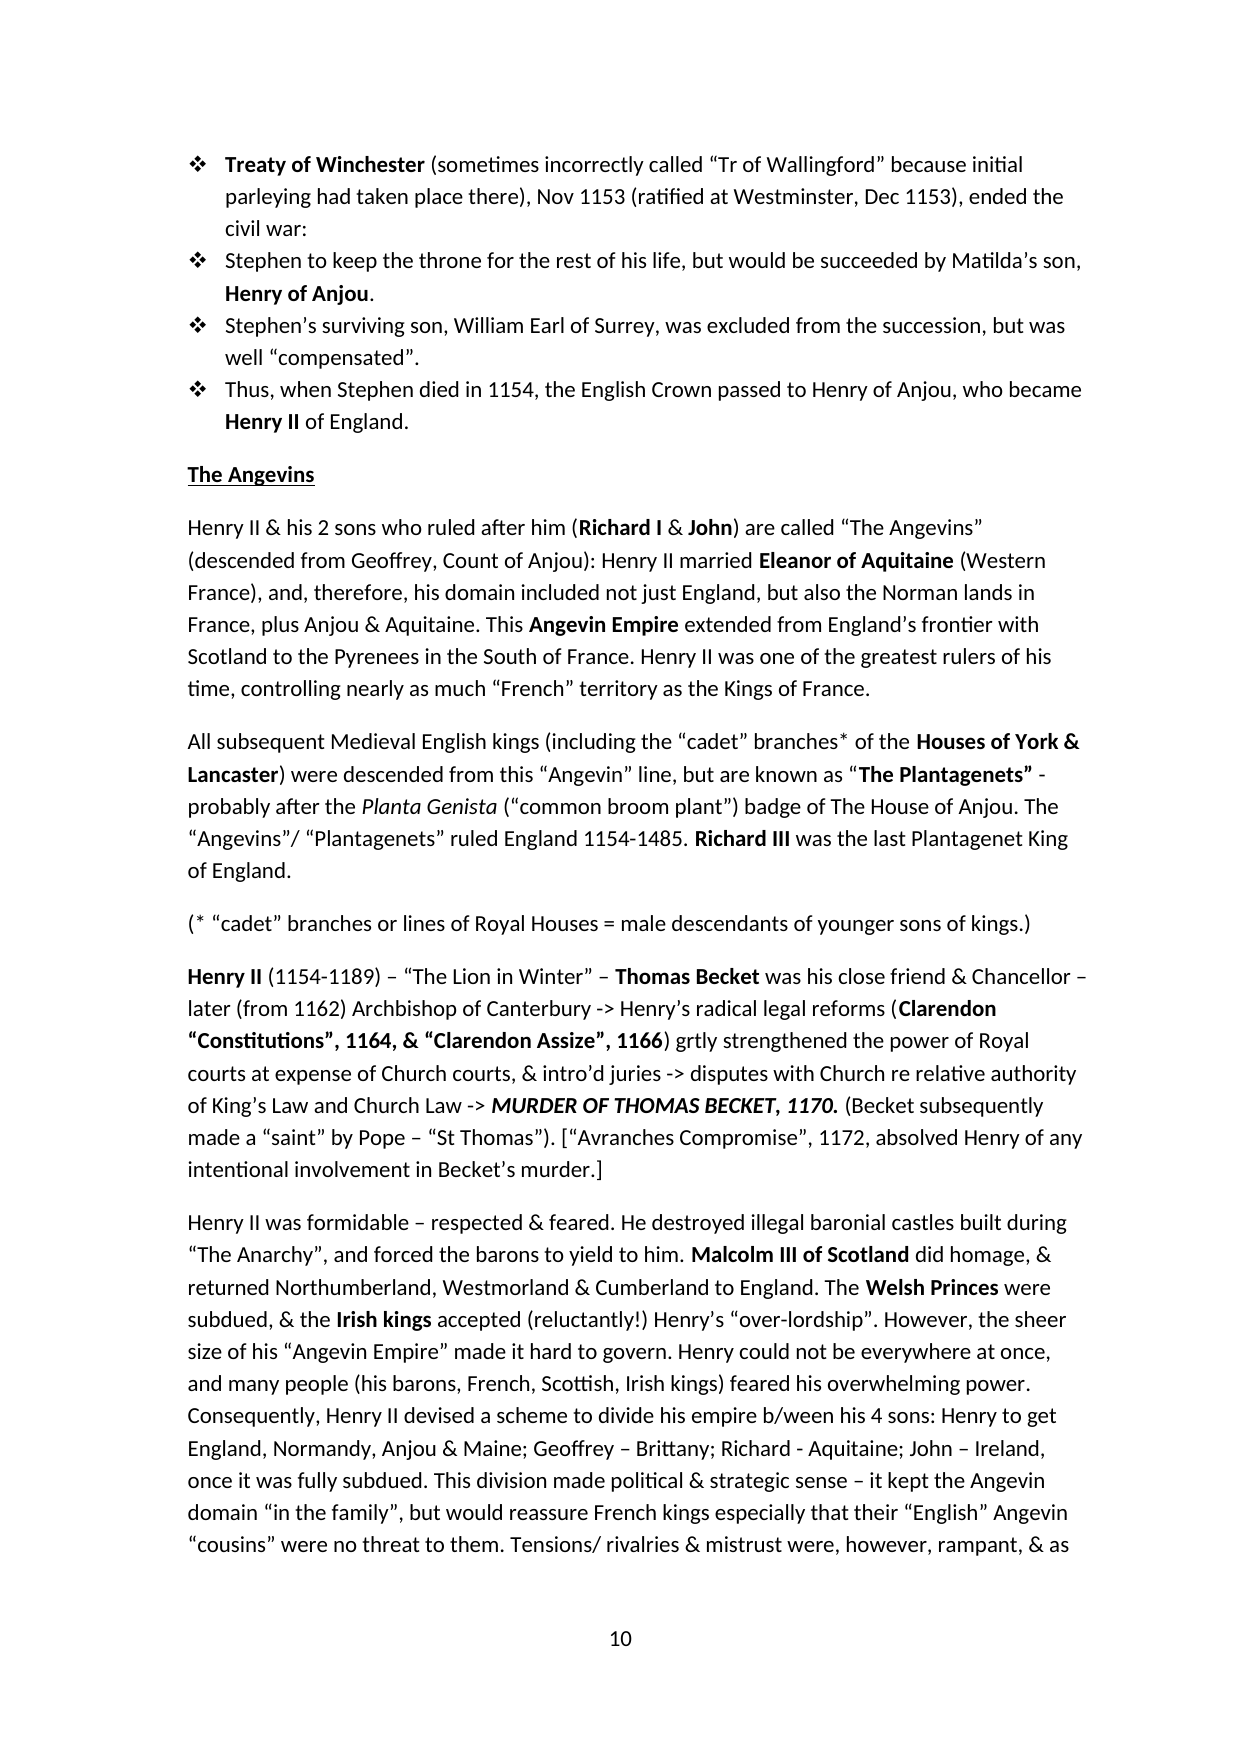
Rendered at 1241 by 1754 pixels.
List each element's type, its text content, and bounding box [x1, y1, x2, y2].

list Thus, when Stephen died in 1154, the English Crown passed to Henry of Anjou, who became Henry II of England. [187, 375, 1090, 436]
text Henry II (1154-1189) – “The Lion in Winter” – Thomas Becket was his close friend & Chancellor – later (from 1162) Archbishop of Canterbury -> Henry’s radical legal reforms (Clarendon “Constitutions”, 1164, & “Clarendon Assize”, 1166) grtly strengthened the power of Royal courts at expense of Church courts, & intro’d juries -> disputes with Church re relative authority of King’s Law and Church Law -> MURDER OF THOMAS BECKET, 1170. (Becket subsequently made a “saint” by Pope – “St Thomas”). [“Avranches Compromise”, 1172, absolved Henry of any intentional involvement in Becket’s murder.] [187, 962, 1090, 1183]
text Henry II & his 2 sons who ruled after him (Richard I & John) are called “The Angevins” (descended from Geoffrey, Count of Anjou): Henry II married Eleanor of Aquitaine (Western France), and, therefore, his domain included not just England, but also the Norman lands in France, plus Anjou & Aquitaine. This Angevin Empire extended from England’s frontier with Scotland to the Pyrenees in the South of France. Henry II was one of the greatest rulers of his time, controlling nearly as much “French” territory as the Kings of France. [187, 513, 1090, 702]
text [187, 1208, 1090, 1558]
list Treaty of Winchester (sometimes incorrectly called “Tr of Wallingford” because initial parleying had taken place there), Nov 1153 (ratified at Westminster, Dec 1153), ended the civil war: [187, 150, 1090, 242]
text All subsequent Medieval English kings (including the “cadet” branches* of the Houses of York & Lancaster) were descended from this “Angevin” line, but are known as “The Plantagenets” -probably after the Planta Genista (“common broom plant”) badge of The House of Anjou. The “Angevins”/ “Plantagenets” ruled England 1154-1485. Richard III was the last Plantagenet King of England. [187, 727, 1090, 884]
list Stephen to keep the throne for the rest of his life, but would be succeeded by Matilda’s son, Henry of Anjou. [187, 247, 1090, 307]
text The Angevins [187, 461, 1090, 488]
text (* “cadet” branches or lines of Royal Houses = male descendants of younger sons of kings.) [187, 909, 1090, 937]
list Stephen’s surviving son, William Earl of Surrey, was excluded from the succession, but was well “compensated”. [187, 311, 1090, 371]
